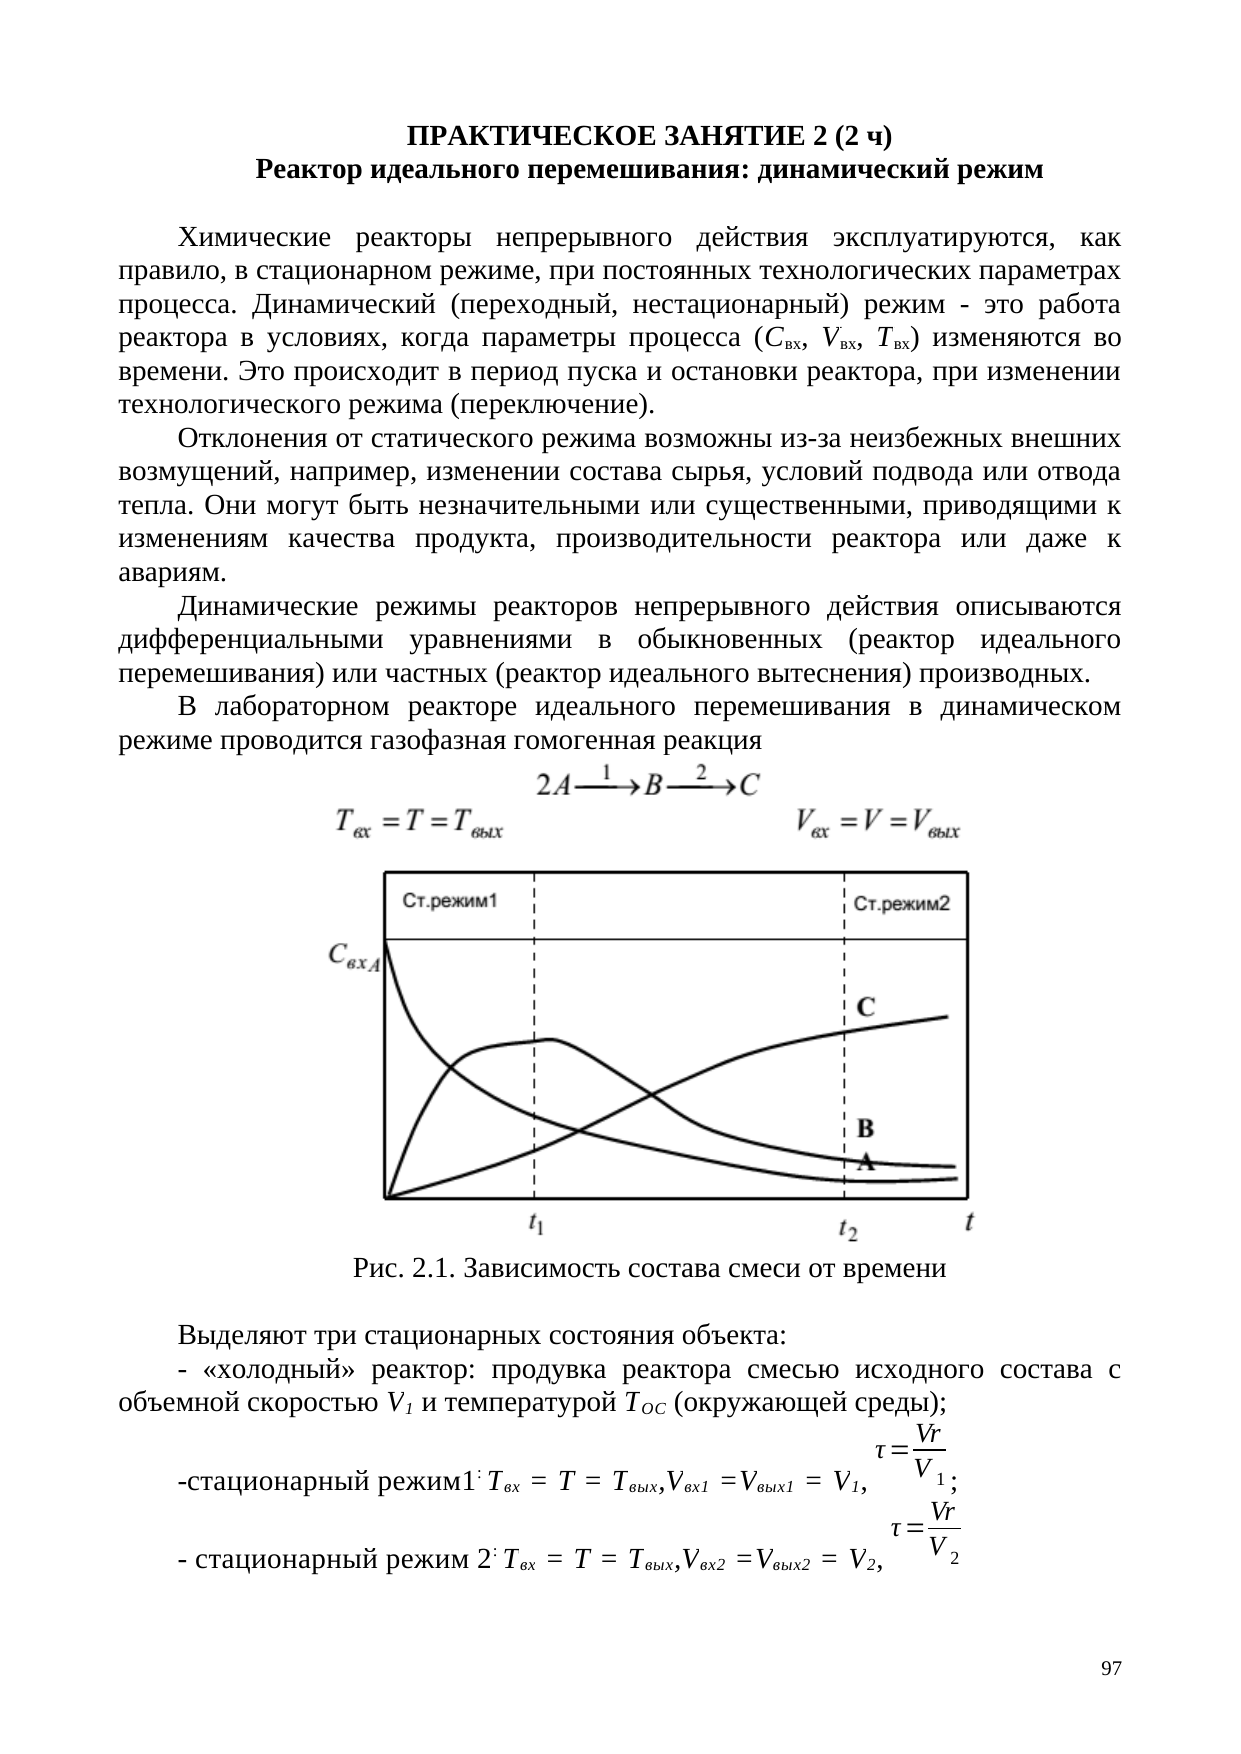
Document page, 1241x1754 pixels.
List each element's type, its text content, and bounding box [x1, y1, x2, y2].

text Динамические режимы реакторов непрерывного действия описываются дифференциальными уравнениями в обыкновенных (реактор идеального перемешивания) или частных (реактор идеального вытеснения) производных. [118, 588, 1122, 688]
text Рис. 2.1. Зависимость состава смеси от времени [118, 1250, 1122, 1284]
text Химические реакторы непрерывного действия эксплуатируются, как правило, в стационарном режиме, при постоянных технологических параметрах процесса. Динамический (переходный, нестационарный) режим - это работа реактора в условиях, когда параметры процесса (Cвx, Vвx, Твх) изменяются во времени. Это происходит в период пуска и остановки реактора, при изменении технологического режима (переключение). [118, 219, 1122, 420]
text Отклонения от статического режима возможны из-за неизбежных внешних возмущений, например, изменении состава сырья, условий подвода или отвода тепла. Они могут быть незначительными или существенными, приводящими к изменениям качества продукта, производительности реактора или даже к авариям. [118, 420, 1122, 588]
text ПРАКТИЧЕСКОЕ ЗАНЯТИЕ 2 (2 ч) [118, 118, 1122, 152]
picture [312, 755, 988, 1251]
text Реактор идеального перемешивания: динамический режим [118, 152, 1122, 185]
text - стационарный режим 2: Твх = Т = Твых,Vвх2 =Vвых2 = V2, [118, 1496, 1122, 1574]
text В лабораторном реакторе идеального перемешивания в динамическом режиме проводится газофазная гомогенная реакция [118, 688, 1122, 755]
text -стационарный режим1: Твх = Т = Твых,Vвх1 =Vвых1 = V1, ; [118, 1418, 1122, 1496]
text Выделяют три стационарных состояния объекта: [118, 1317, 1122, 1351]
text - «холодный» реактор: продувка реактора смесью исходного состава с объемной скоростью V1 и температурой ТОС (окружающей среды); [118, 1351, 1122, 1418]
